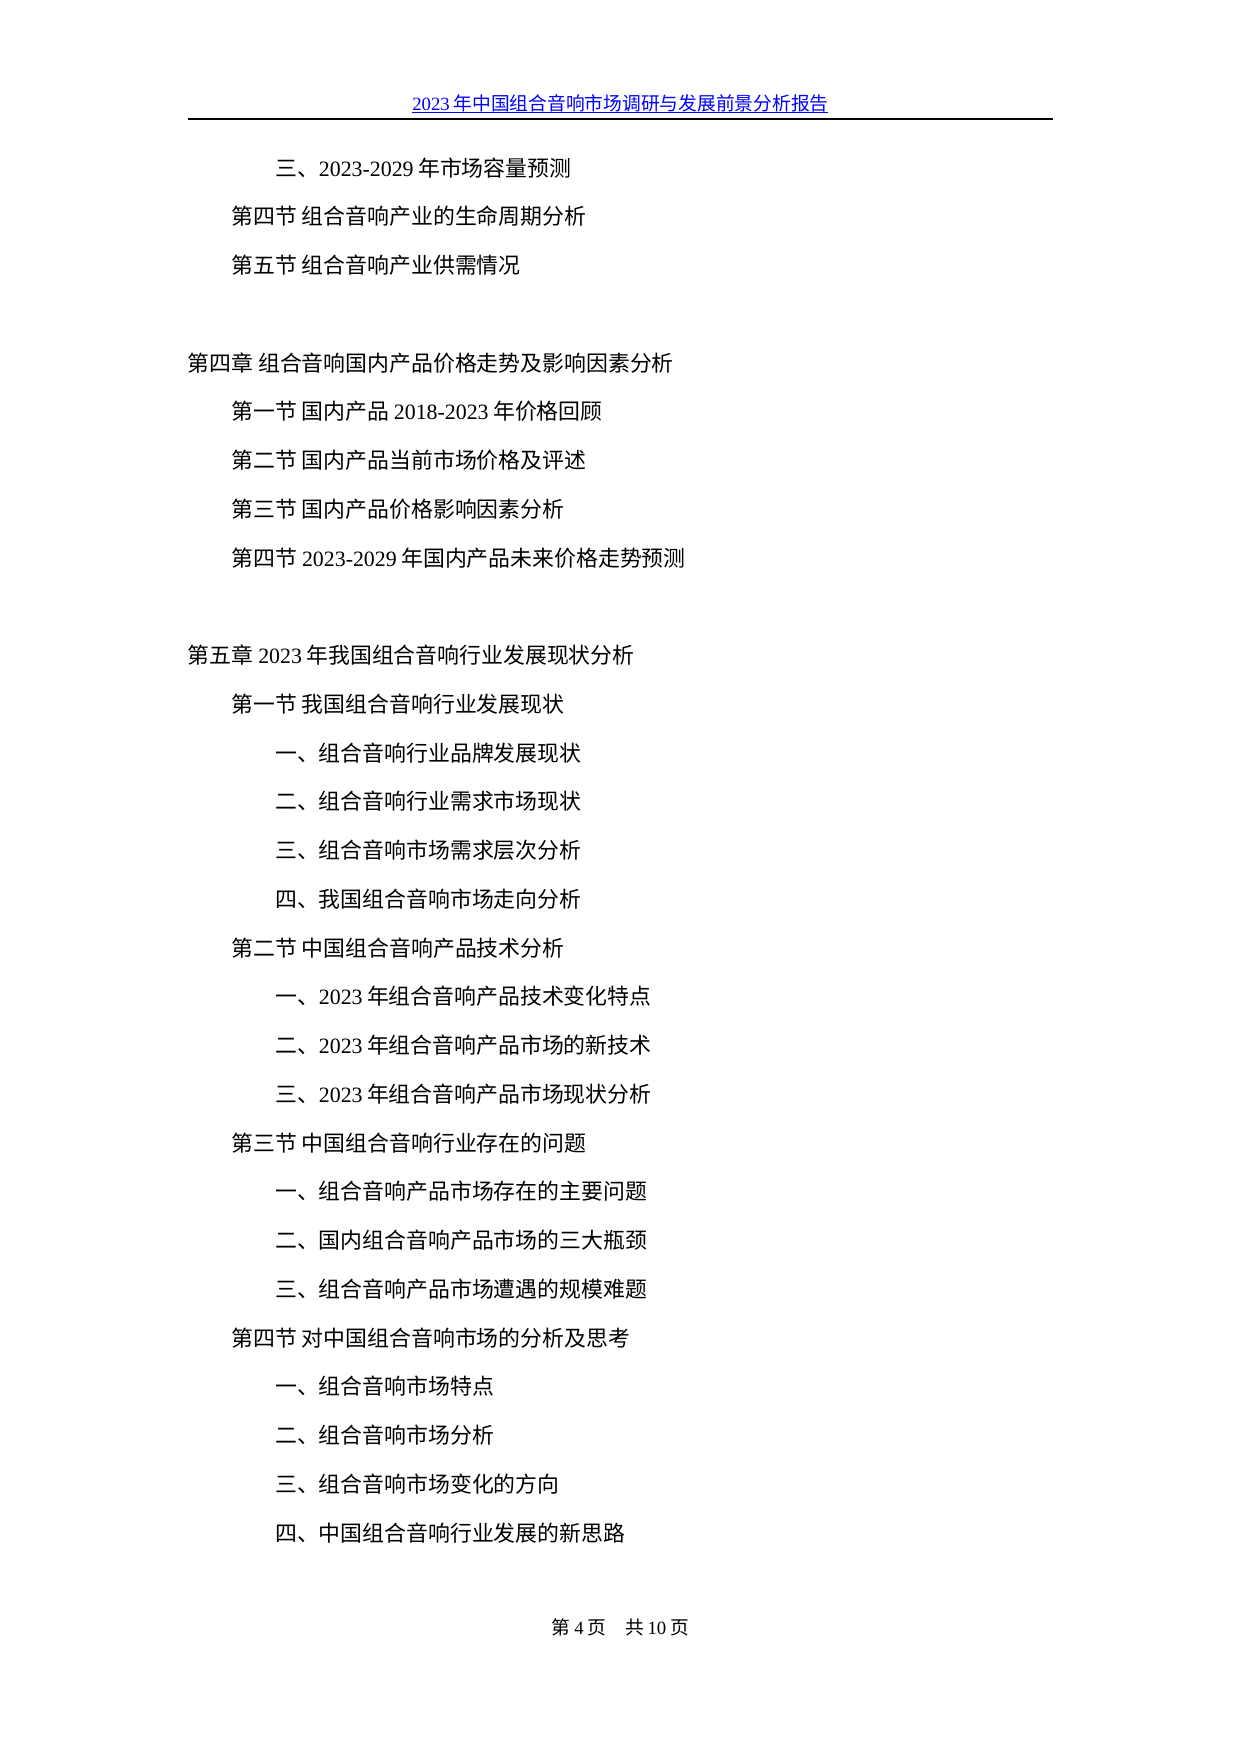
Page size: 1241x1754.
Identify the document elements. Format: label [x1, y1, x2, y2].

text [187, 150, 1053, 1548]
